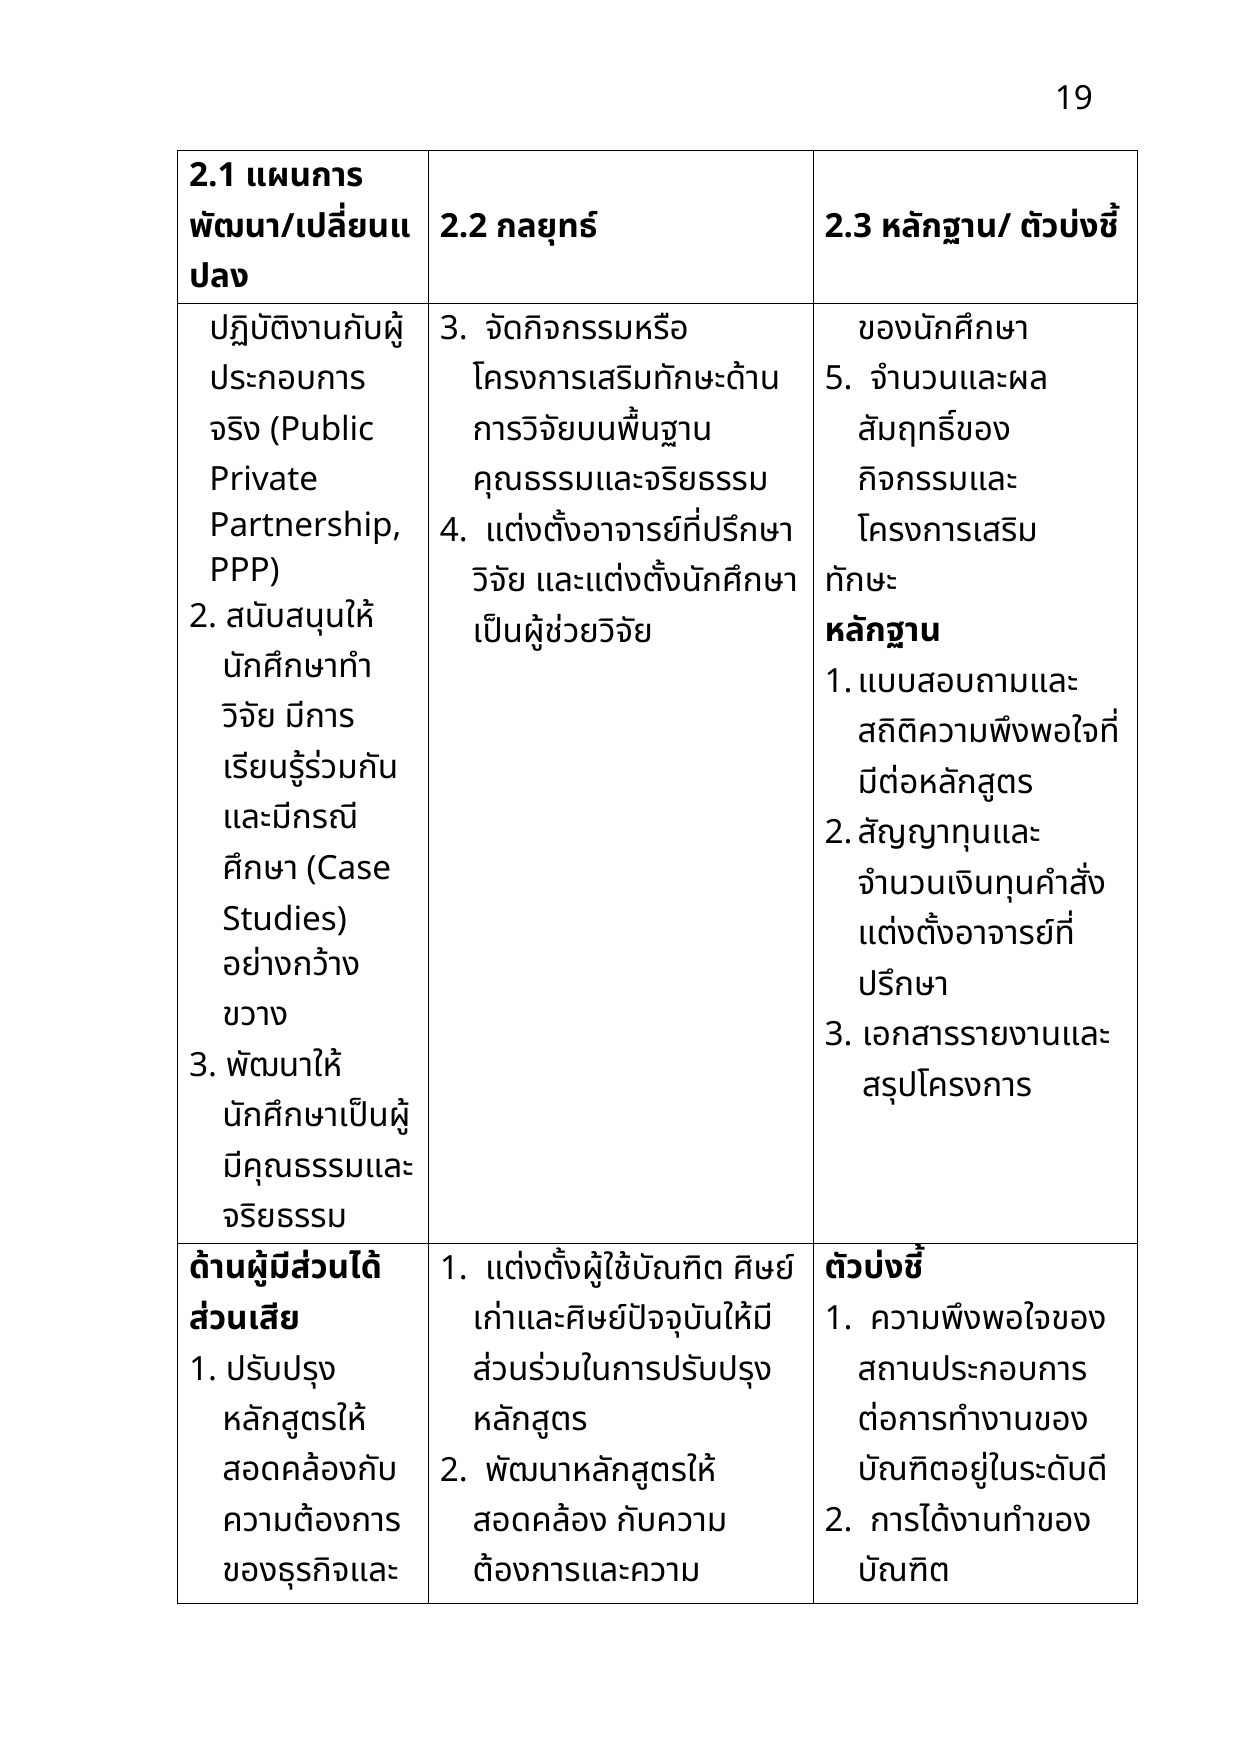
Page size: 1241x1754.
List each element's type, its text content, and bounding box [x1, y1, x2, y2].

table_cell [178, 1244, 428, 1603]
table_header 2.3 หลักฐาน/ ตัวบ่งชี้ [814, 151, 1137, 303]
table_header 2.1 แผนการพัฒนา/เปลี่ยนแปลง [178, 151, 428, 303]
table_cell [814, 304, 1137, 1242]
table_header 2.2 กลยุทธ์ [429, 151, 813, 303]
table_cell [814, 1244, 1137, 1603]
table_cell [429, 304, 813, 1242]
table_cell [178, 304, 428, 1242]
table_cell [429, 1244, 813, 1603]
